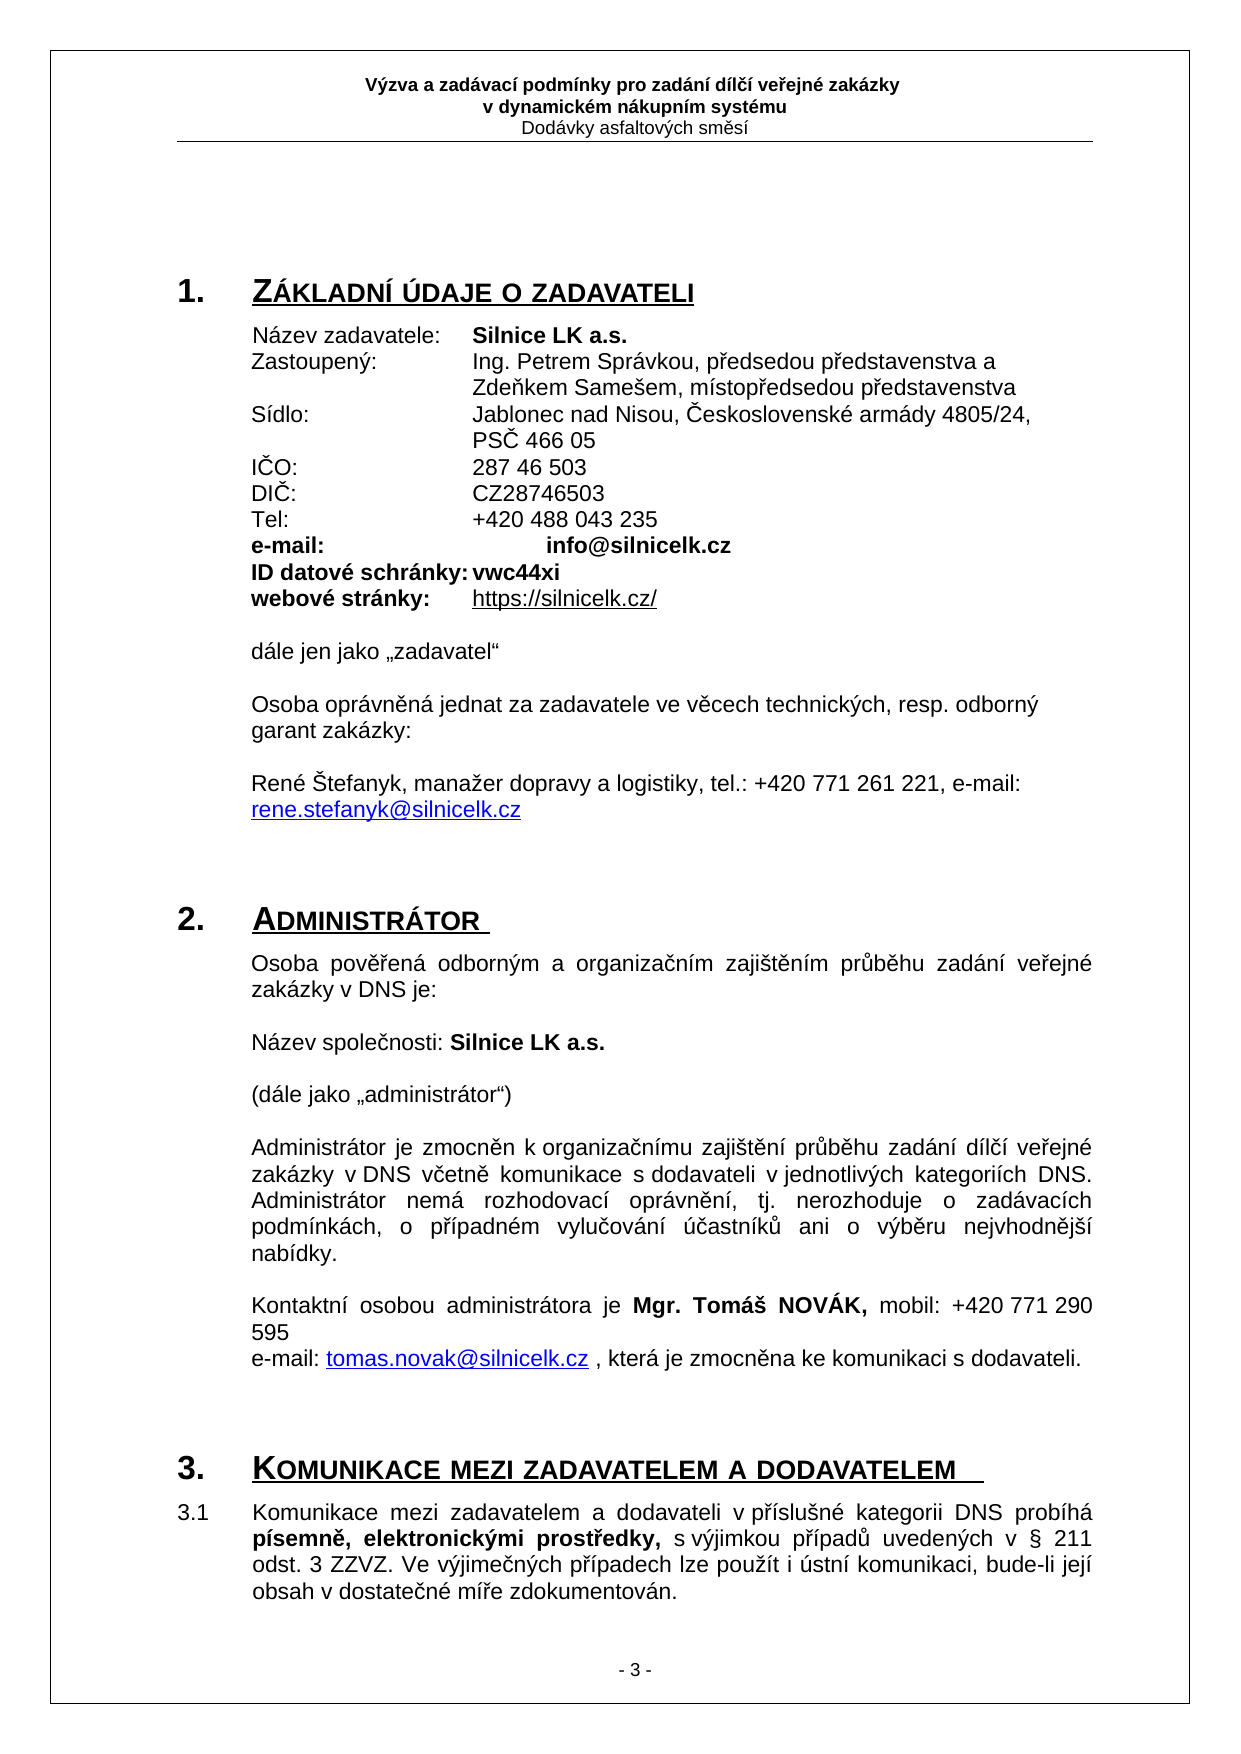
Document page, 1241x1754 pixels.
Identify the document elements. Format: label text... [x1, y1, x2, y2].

text IČO: 287 46 503 [251, 453, 1093, 480]
text DIČ: CZ28746503 Tel: +420 488 043 235 [251, 480, 1093, 532]
subtitle Komunikace mezi zadavatelem a dodavatelem [177, 1448, 1093, 1486]
text webové stránky: https://silnicelk.cz/ [177, 585, 1093, 612]
text Zastoupený: Ing. Petrem Správkou, předsedou představenstva a Zdeňkem Samešem, místopředsedou představenstva [251, 348, 1093, 401]
subtitle Administrátor [177, 899, 1093, 937]
text (dále jako „administrátor“) [251, 1081, 1093, 1108]
text René Štefanyk, manažer dopravy a logistiky, tel.: +420 771 261 221, e-mail: rene.stefanyk@silnicelk.cz [251, 770, 1093, 822]
text Osoba pověřená odborným a organizačním zajištěním průběhu zadání veřejné zakázky v DNS je: [251, 950, 1093, 1002]
text Název zadavatele: Silnice LK a.s. [252, 322, 1093, 348]
text Název společnosti: Silnice LK a.s. [251, 1029, 1093, 1055]
list Komunikace mezi zadavatelem a dodavateli v příslušné kategorii DNS probíhá písemně, elektronickými prostředky, s výjimkou případů uvedených v § 211 odst. 3 ZZVZ. Ve výjimečných případech lze použít i ústní komunikaci, bude-li její obsah v dostatečné míře zdokumentován. [177, 1499, 1093, 1604]
text e-mail: info@silnicelk.cz [177, 532, 1093, 559]
text Sídlo: Jablonec nad Nisou, Československé armády 4805/24, PSČ 466 05 [251, 401, 1093, 453]
text Osoba oprávněná jednat za zadavatele ve věcech technických, resp. odborný garant zakázky: [177, 691, 1093, 743]
subtitle Základní údaje o zadavateli [177, 271, 1093, 309]
text Kontaktní osobou administrátora je Mgr. Tomáš NOVÁK, mobil: +420 771 290 595 e-mail: tomas.novak@silnicelk.cz , která je zmocněna ke komunikaci s dodavateli. [251, 1292, 1093, 1371]
text dále jen jako „zadavatel“ [177, 638, 1093, 664]
text ID datové schránky: vwc44xi [177, 559, 1093, 585]
text Administrátor je zmocněn k organizačnímu zajištění průběhu zadání dílčí veřejné zakázky v DNS včetně komunikace s dodavateli v jednotlivých kategoriích DNS. Administrátor nemá rozhodovací oprávnění, tj. nerozhoduje o zadávacích podmínkách, o případném vylučování účastníků ani o výběru nejvhodnější nabídky. [251, 1134, 1093, 1266]
